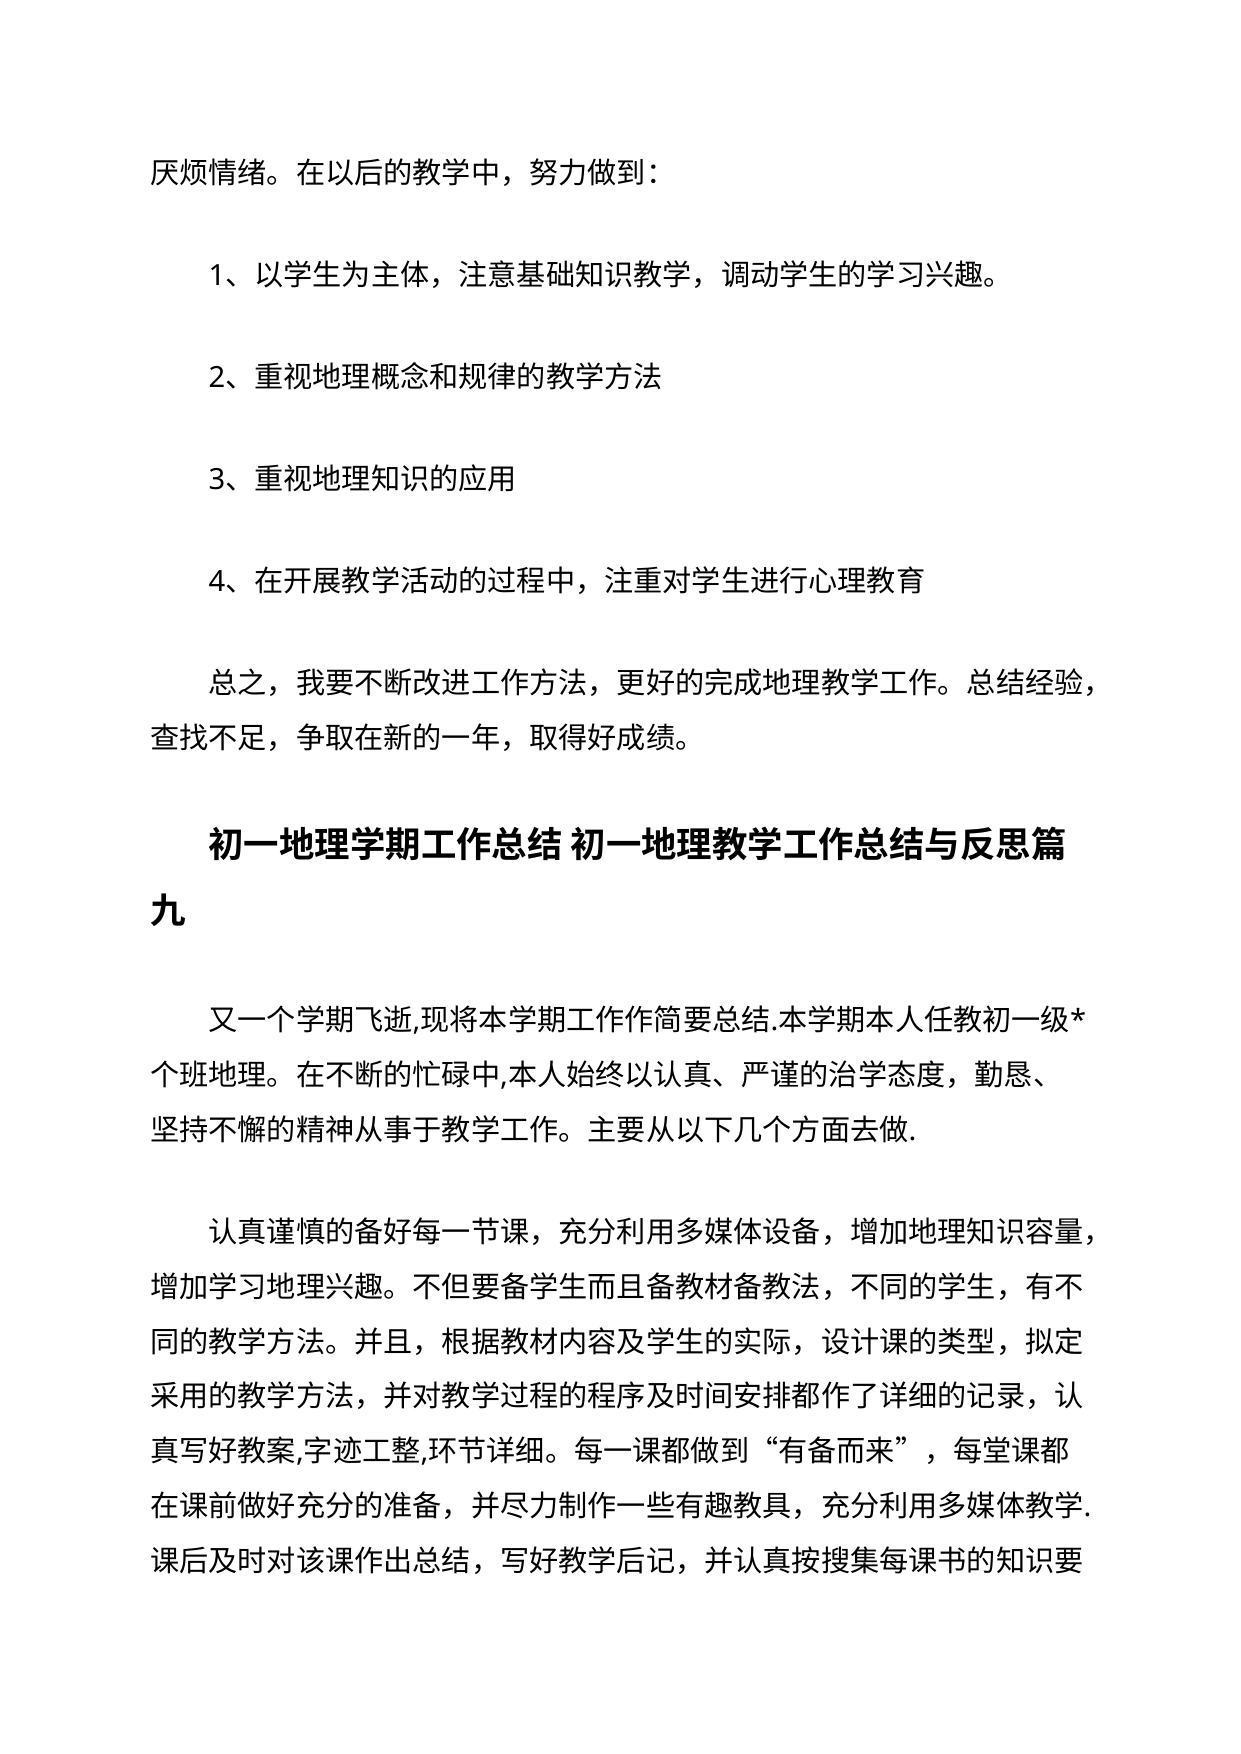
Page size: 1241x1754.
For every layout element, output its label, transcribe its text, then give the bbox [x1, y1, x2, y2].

text 初一地理学期工作总结 初一地理教学工作总结与反思篇九 [150, 816, 1090, 934]
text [150, 150, 1090, 192]
text 2、重视地理概念和规律的教学方法 [150, 354, 1090, 396]
text 又一个学期飞逝,现将本学期工作作简要总结.本学期本人任教初一级*个班地理。在不断的忙碌中,本人始终以认真、严谨的治学态度，勤恳、坚持不懈的精神从事于教学工作。主要从以下几个方面去做. [150, 996, 1090, 1149]
text 总之，我要不断改进工作方法，更好的完成地理教学工作。总结经验，查找不足，争取在新的一年，取得好成绩。 [150, 660, 1090, 757]
text 4、在开展教学活动的过程中，注重对学生进行心理教育 [150, 558, 1090, 600]
text 3、重视地理知识的应用 [150, 456, 1090, 498]
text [150, 1208, 1090, 1580]
text 1、以学生为主体，注意基础知识教学，调动学生的学习兴趣。 [150, 252, 1090, 294]
